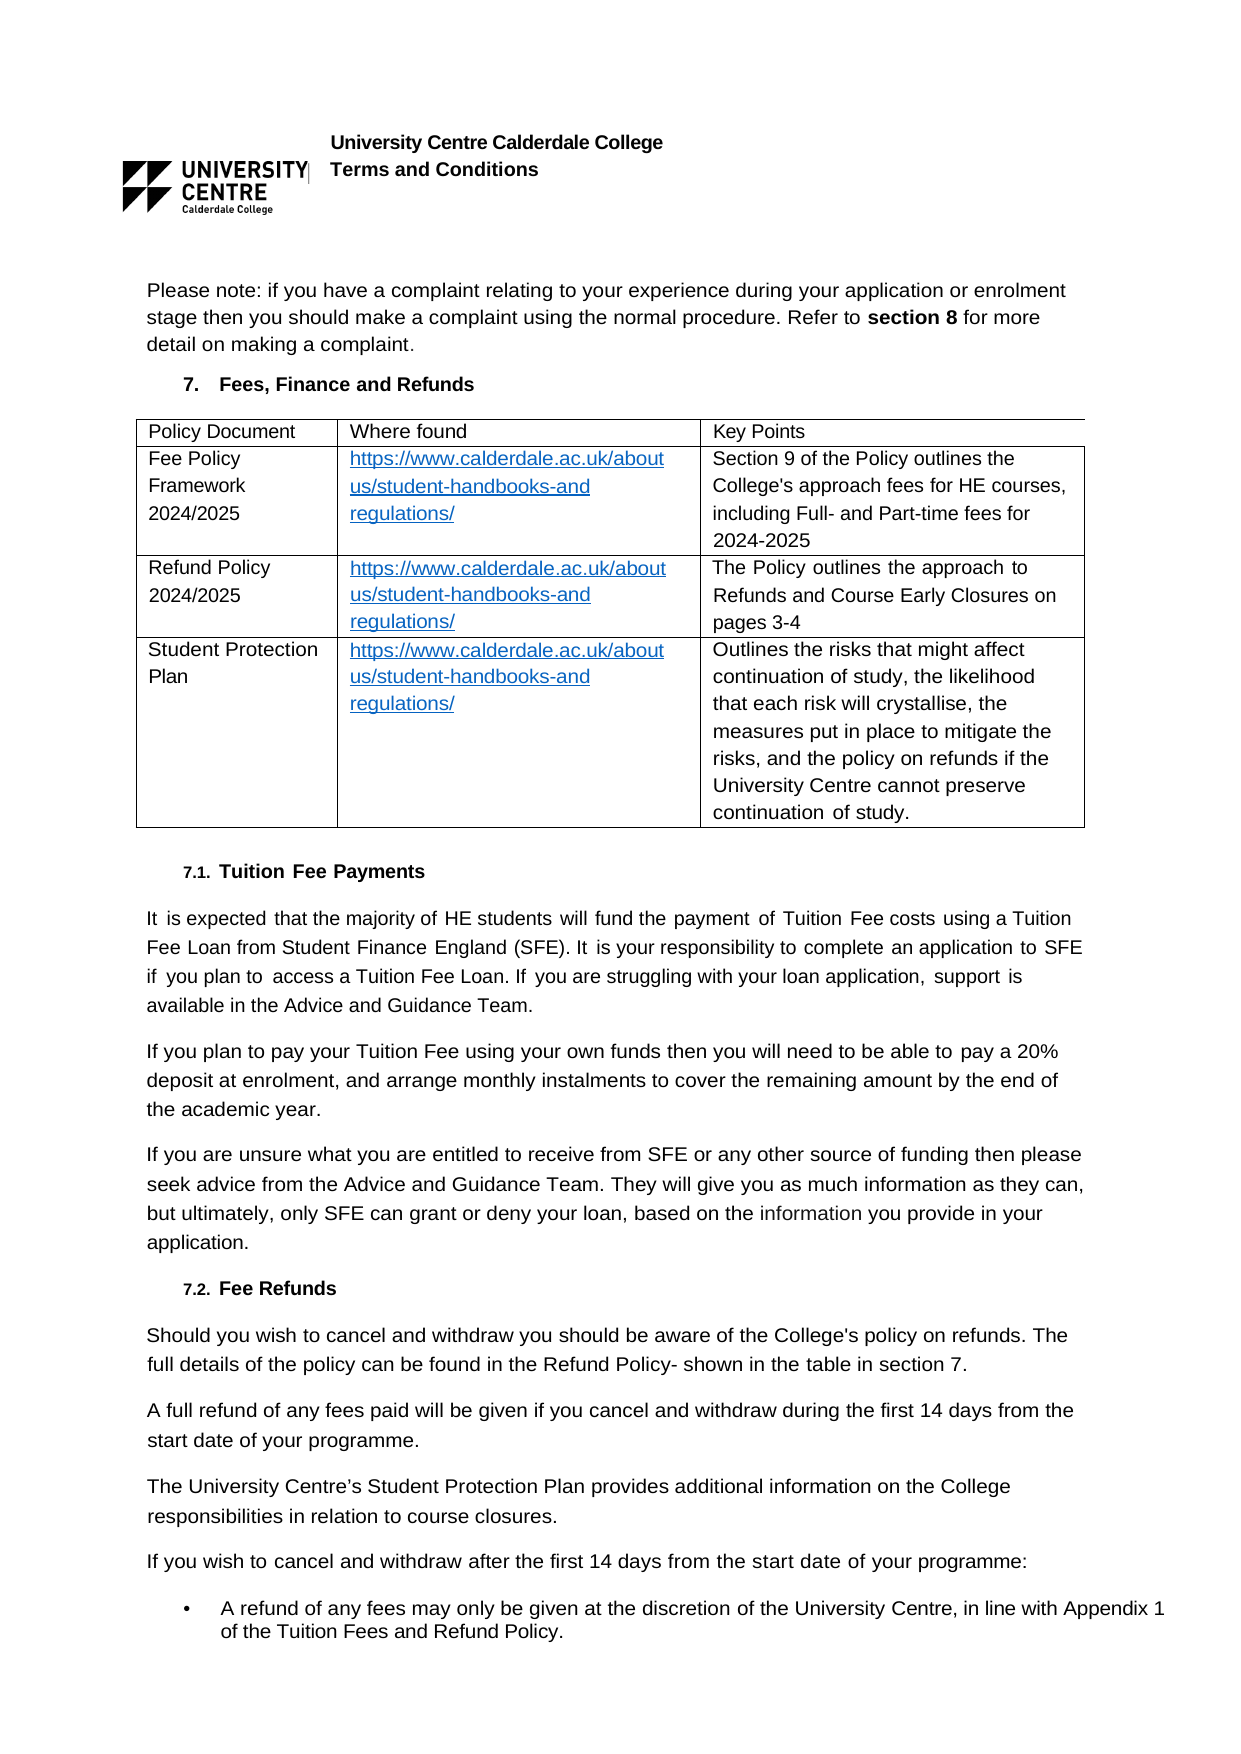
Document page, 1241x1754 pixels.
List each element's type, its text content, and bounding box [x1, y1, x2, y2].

list Fees, Finance and Refunds [183, 373, 1173, 396]
text If you are unsure what you are entitled to receive from SFE or any other source of funding then please seek advice from the Advice and Guidance Team. They will give you as much information as they can, but ultimately, only SFE can grant or deny your loan, based on the information you provide in your application. [146, 1143, 1095, 1253]
text If you plan to pay your Tuition Fee using your own funds then you will need to be able to pay a 20% deposit at enrolment, and arrange monthly instalments to cover the remaining amount by the end of the academic year. [146, 1040, 1075, 1121]
table_header Key Points [701, 420, 1084, 446]
list A refund of any fees may only be given at the discretion of the University Centre, in line with Appendix 1 of the Tuition Fees and Refund Policy. [183, 1597, 1173, 1642]
text If you wish to cancel and withdraw after the first 14 days from the start date of your programme: [146, 1550, 1173, 1572]
table_cell The Policy outlines the approach to Refunds and Course Early Closures on pages 3-4 [701, 556, 1084, 637]
text A full refund of any fees paid will be given if you cancel and withdraw during the first 14 days from the start date of your programme. [147, 1399, 1095, 1451]
table_header Policy Document [137, 420, 337, 446]
table_cell https://www.calderdale.ac.uk/about­ us/student-handbooks-and­ regulations/ [338, 556, 700, 637]
table_cell Outlines the risks that might affect continuation of study, the likelihood that each risk will crystallise, the measures put in place to mitigate the risks, and the policy on refunds if the University Centre cannot preserve continuation of study. [701, 638, 1084, 827]
text Please note: if you have a complaint relating to your experience during your application or enrolment stage then you should make a complaint using the normal procedure. Refer to section 8 for more detail on making a complaint. [146, 278, 1095, 356]
list Tuition Fee Payments [183, 860, 1173, 882]
table_cell https://www.calderdale.ac.uk/about­ us/student-handbooks-and­ regulations/ [338, 638, 700, 827]
text The University Centre’s Student Protection Plan provides additional information on the College responsibilities in relation to course closures. [147, 1475, 1095, 1527]
table_cell Fee Policy Framework 2024/2025 [137, 447, 337, 555]
text Should you wish to cancel and withdraw you should be aware of the College's policy on refunds. The full details of the policy can be found in the Refund Policy- shown in the table in section 7. [146, 1324, 1095, 1376]
list Fee Refunds [183, 1277, 1173, 1300]
table_cell Refund Policy 2024/2025 [137, 556, 337, 637]
table_header Where found [338, 420, 700, 446]
picture [122, 161, 308, 215]
text It is expected that the majority of HE students will fund the payment of Tuition Fee costs using a Tuition Fee Loan from Student Finance England (SFE). It is your responsibility to complete an application to SFE if you plan to access a Tuition Fee Loan. If you are struggling with your loan application, support is available in the Advice and Guidance Team. [146, 907, 1089, 1017]
table_cell https://www.calderdale.ac.uk/about­ us/student-handbooks-and­ regulations/ [338, 447, 700, 555]
table_cell Student Protection Plan [137, 638, 337, 827]
table_cell Section 9 of the Policy outlines the College's approach fees for HE courses, including Full- and Part-time fees for 2024-2025 [701, 447, 1084, 555]
